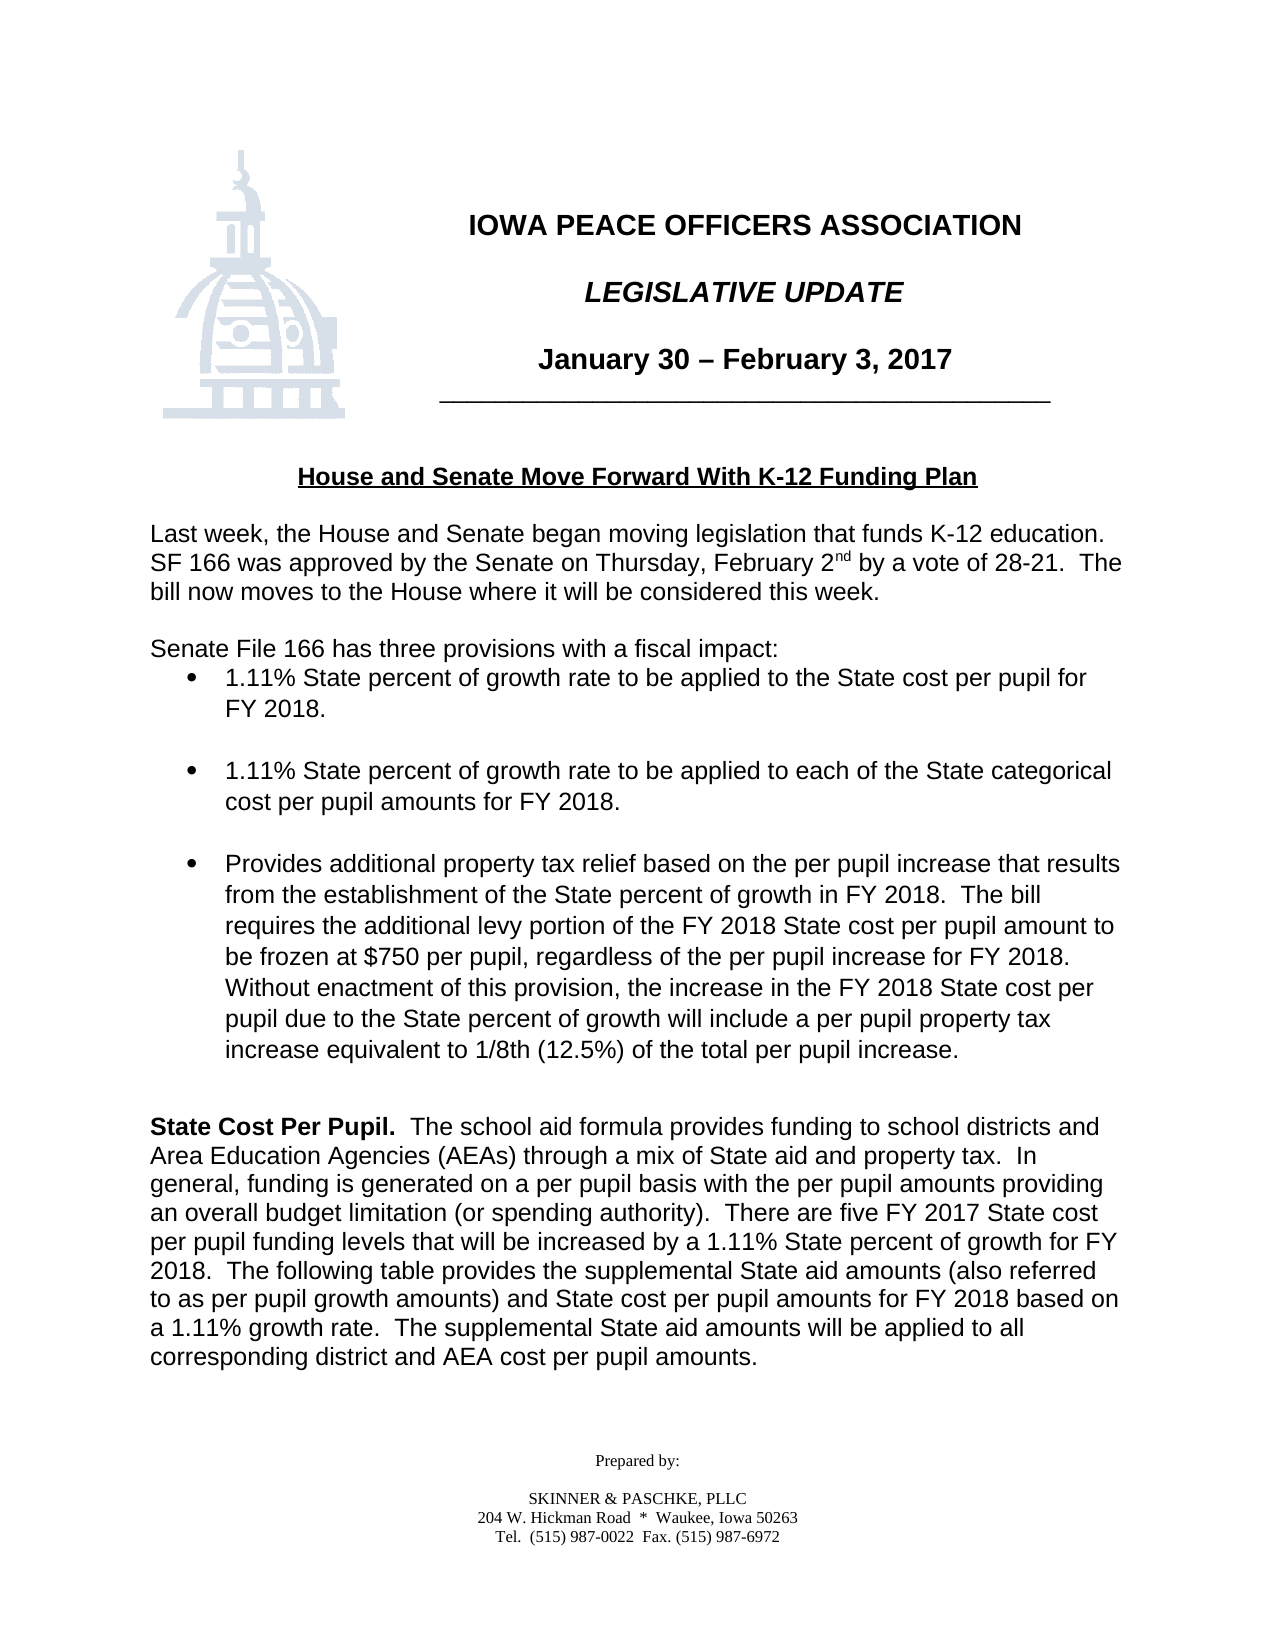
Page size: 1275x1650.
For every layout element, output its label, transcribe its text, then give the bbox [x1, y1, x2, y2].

list 1.11% State percent of growth rate to be applied to each of the State categorical cost per pupil amounts for FY 2018. [187, 756, 1125, 816]
text LEGISLATIVE UPDATE [347, 274, 1125, 308]
text Senate File 166 has three provisions with a fiscal impact: [150, 634, 1125, 663]
list 1.11% State percent of growth rate to be applied to the State cost per pupil for FY 2018. [187, 663, 1125, 723]
text House and Senate Move Forward With K-12 Funding Plan [150, 461, 1125, 490]
text Last week, the House and Senate began moving legislation that funds K-12 education. SF 166 was approved by the Senate on Thursday, February 2nd by a vote of 28-21. The bill now moves to the House where it will be considered this week. [150, 519, 1125, 605]
text January 30 – February 3, 2017 [347, 342, 1125, 375]
text State Cost Per Pupil. The school aid formula provides funding to school districts and Area Education Agencies (AEAs) through a mix of State aid and property tax. In general, funding is generated on a per pupil basis with the per pupil amounts providing an overall budget limitation (or spending authority). There are five FY 2017 State cost per pupil funding levels that will be increased by a 1.11% State percent of growth for FY 2018. The following table provides the supplemental State aid amounts (also referred to as per pupil growth amounts) and State cost per pupil amounts for FY 2018 based on a 1.11% growth rate. The supplemental State aid amounts will be applied to all corresponding district and AEA cost per pupil amounts. [150, 1112, 1125, 1371]
text IOWA PEACE OFFICERS ASSOCIATION [347, 207, 1125, 241]
text ____________________________________________ [347, 375, 1125, 404]
list Provides additional property tax relief based on the per pupil increase that results from the establishment of the State percent of growth in FY 2018. The bill requires the additional levy portion of the FY 2018 State cost per pupil amount to be frozen at $750 per pupil, regardless of the per pupil increase for FY 2018. Without enactment of this provision, the increase in the FY 2018 State cost per pupil due to the State percent of growth will include a per pupil property tax increase equivalent to 1/8th (12.5%) of the total per pupil increase. [187, 849, 1125, 1064]
